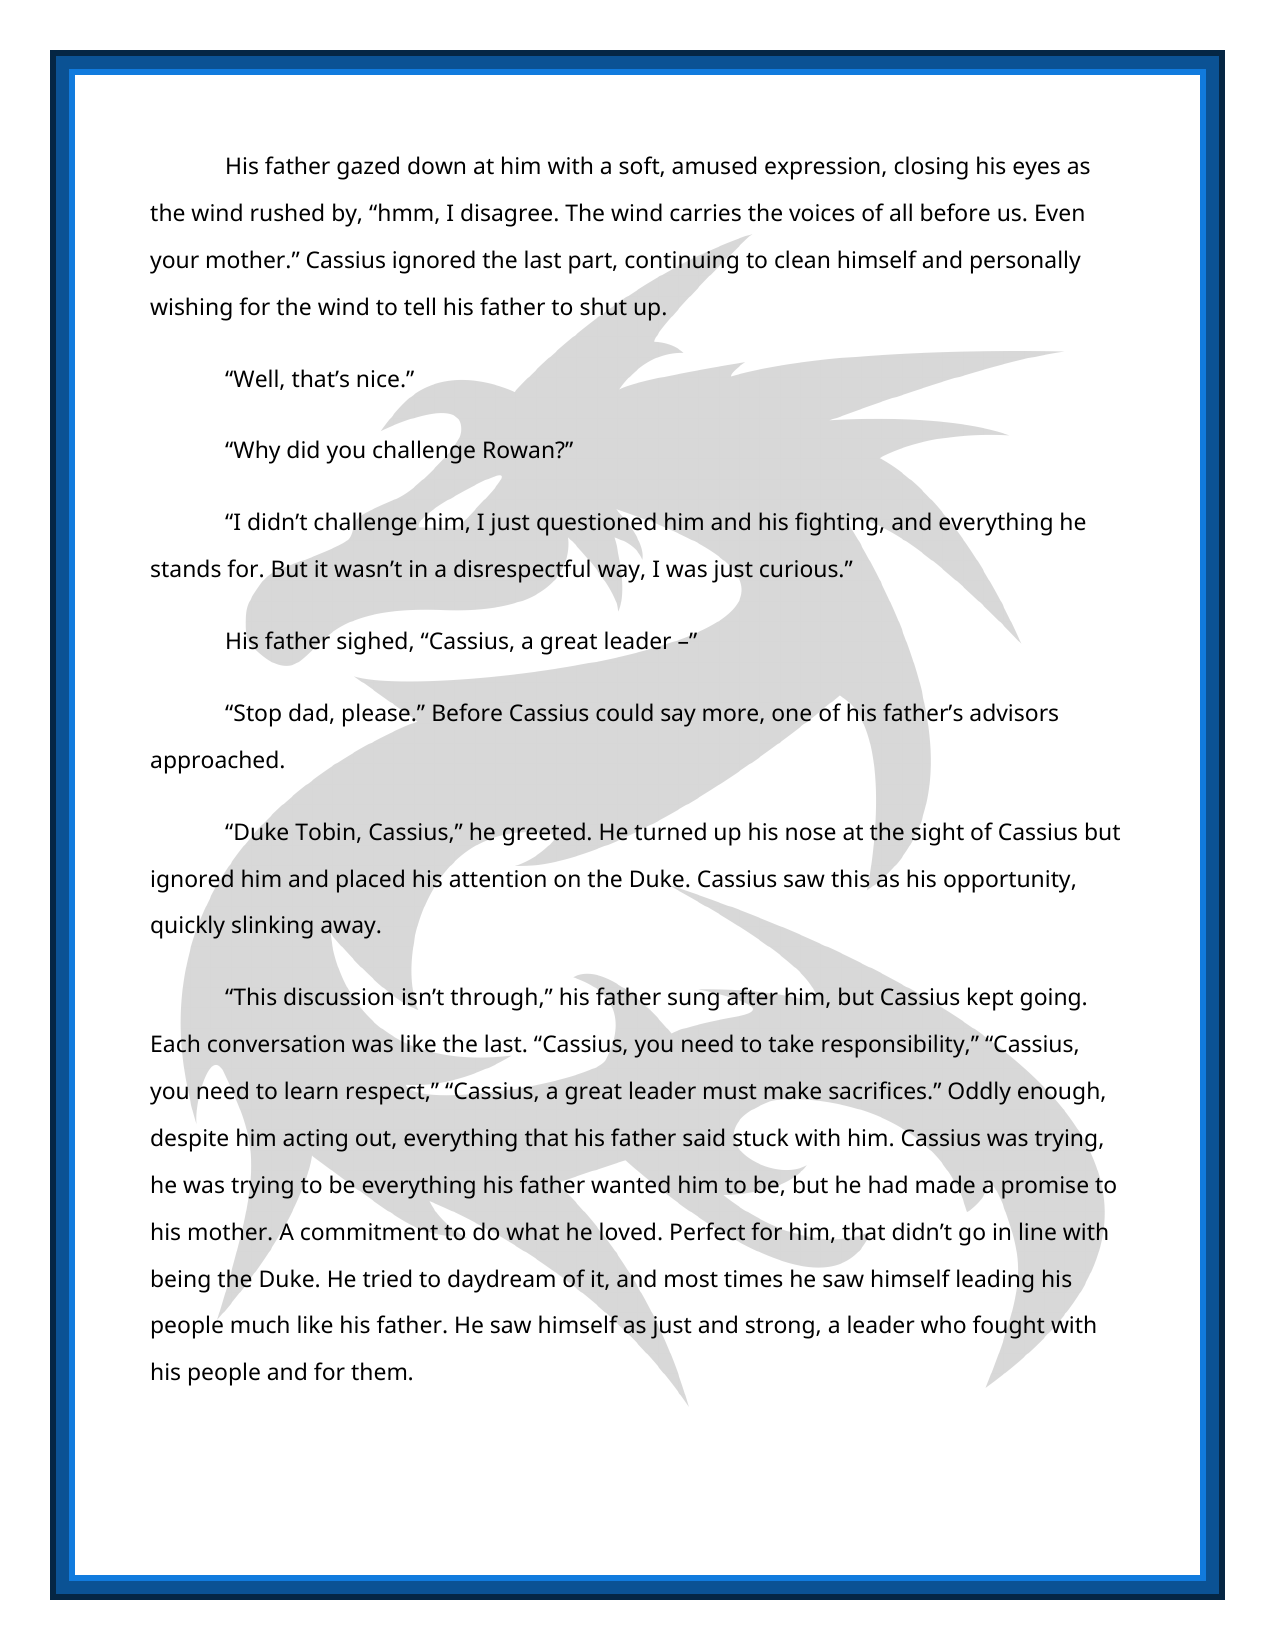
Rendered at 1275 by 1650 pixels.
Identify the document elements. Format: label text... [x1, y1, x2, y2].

text His father gazed down at him with a soft, amused expression, closing his eyes as the wind rushed by, “hmm, I disagree. The wind carries the voices of all before us. Even your mother.” Cassius ignored the last part, continuing to clean himself and personally wishing for the wind to tell his father to shut up. [150, 150, 1125, 322]
text His father sighed, “Cassius, a great leader –” [150, 625, 1125, 656]
text “Stop dad, please.” Before Cassius could say more, one of his father’s advisors approached. [150, 697, 1125, 775]
text “I didn’t challenge him, I just questioned him and his fighting, and everything he stands for. But it wasn’t in a disrespectful way, I was just curious.” [150, 506, 1125, 584]
text “Why did you challenge Rowan?” [150, 434, 1125, 466]
text “This discussion isn’t through,” his father sung after him, but Cassius kept going. Each conversation was like the last. “Cassius, you need to take responsibility,” “Cassius, you need to learn respect,” “Cassius, a great leader must make sacrifices.” Oddly enough, despite him acting out, everything that his father said stuck with him. Cassius was trying, he was trying to be everything his father wanted him to be, but he had made a promise to his mother. A commitment to do what he loved. Perfect for him, that didn’t go in line with being the Duke. He tried to daydream of it, and most times he saw himself leading his people much like his father. He saw himself as just and strong, a leader who fought with his people and for them. [150, 981, 1125, 1387]
text “Well, that’s nice.” [150, 362, 1125, 394]
text “Duke Tobin, Cassius,” he greeted. He turned up his nose at the sight of Cassius but ignored him and placed his attention on the Duke. Cassius saw this as his opportunity, quickly slinking away. [150, 816, 1125, 941]
